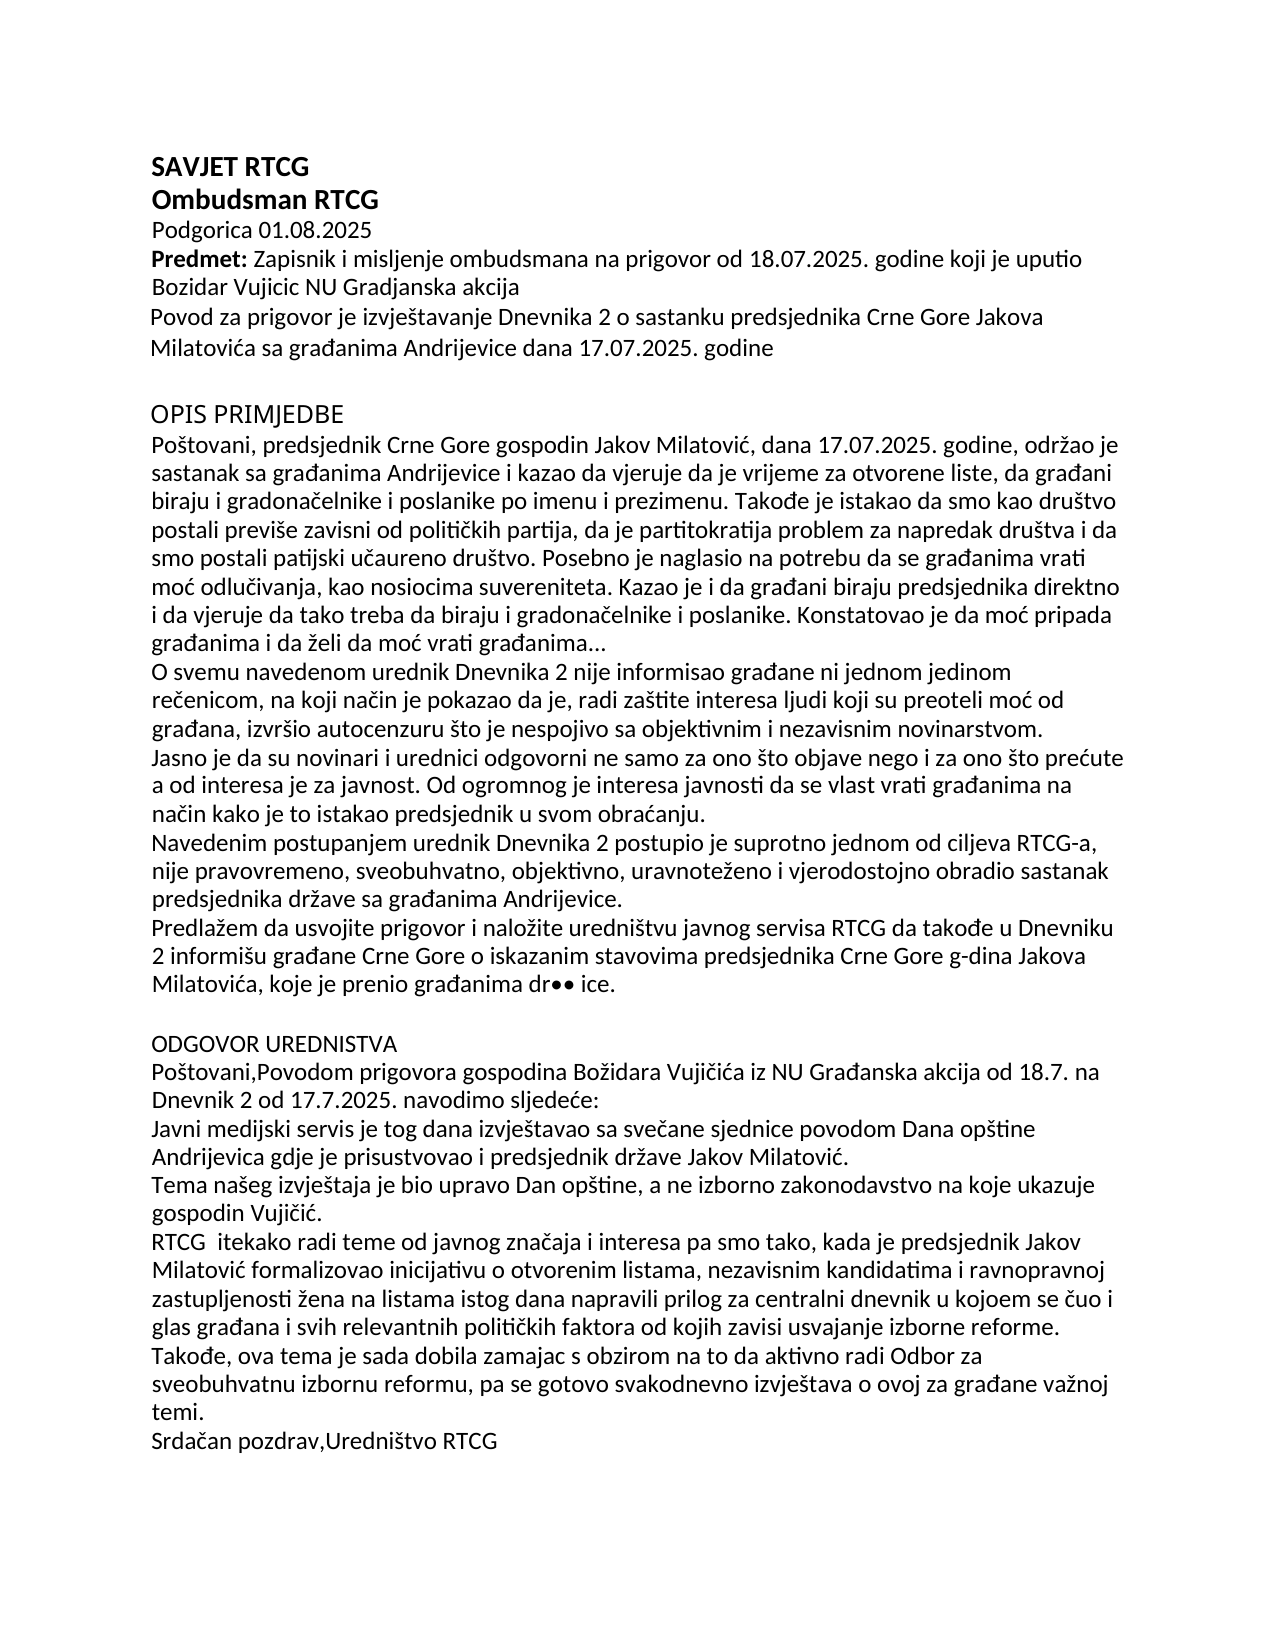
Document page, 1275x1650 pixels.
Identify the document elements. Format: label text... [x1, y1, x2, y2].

text RTCG itekako radi teme od javnog značaja i interesa pa smo tako, kada je predsjednik Jakov Milatović formalizovao inicijativu o otvorenim listama, nezavisnim kandidatima i ravnopravnoj zastupljenosti žena na listama istog dana napravili prilog za centralni dnevnik u kojoem se čuo i glas građana i svih relevantnih političkih faktora od kojih zavisi usvajanje izborne reforme. [151, 1228, 1125, 1342]
text Srdačan pozdrav,Uredništvo RTCG [151, 1427, 1125, 1455]
text Javni medijski servis je tog dana izvještavao sa svečane sjednice povodom Dana opštine Andrijevica gdje je prisustvovao i predsjednik države Jakov Milatović. [151, 1114, 1125, 1171]
text OPIS PRIMJEDBE [150, 397, 1125, 431]
text Tema našeg izvještaja je bio upravo Dan opštine, a ne izborno zakonodavstvo na koje ukazuje gospodin Vujičić. [151, 1171, 1125, 1228]
text Jasno je da su novinari i urednici odgovorni ne samo za ono što objave nego i za ono što prećute a od interesa je za javnost. Od ogromnog je interesa javnosti da se vlast vrati građanima na način kako je to istakao predsjednik u svom obraćanju. [151, 743, 1125, 828]
text Navedenim postupanjem urednik Dnevnika 2 postupio je suprotno jednom od ciljeva RTCG-a, nije pravovremeno, sveobuhvatno, objektivno, uravnoteženo i vjerodostojno obradio sastanak predsjednika države sa građanima Andrijevice. [151, 828, 1125, 914]
text Takođe, ova tema je sada dobila zamajac s obzirom na to da aktivno radi Odbor za sveobuhvatnu izbornu reformu, pa se gotovo svakodnevno izvještava o ovoj za građane važnoj temi. [151, 1342, 1125, 1427]
text Poštovani,Povodom prigovora gospodina Božidara Vujičića iz NU Građanska akcija od 18.7. na Dnevnik 2 od 17.7.2025. navodimo sljedeće: [151, 1058, 1125, 1114]
text O svemu navedenom urednik Dnevnika 2 nije informisao građane ni jednom jedinom rečenicom, na koji način je pokazao da je, radi zaštite interesa ljudi koji su preoteli moć od građana, izvršio autocenzuru što je nespojivo sa objektivnim i nezavisnim novinarstvom. [151, 658, 1125, 743]
text ODGOVOR UREDNISTVA [151, 1029, 1125, 1058]
text Povod za prigovor je izvještavanje Dnevnika 2 o sastanku predsjednika Crne Gore Jakova Milatovića sa građanima Andrijevice dana 17.07.2025. godine [774, 302, 1125, 363]
text SAVJET RTCG Ombudsman RTCG Podgorica 01.08.2025 [151, 150, 1125, 245]
text Predlažem da usvojite prigovor i naložite uredništvu javnog servisa RTCG da takođe u Dnevniku 2 informišu građane Crne Gore o iskazanim stavovima predsjednika Crne Gore g-dina Jakova Milatovića, koje je prenio građanima dr•• ice. [151, 914, 1125, 999]
text Predmet: Zapisnik i misljenje ombudsmana na prigovor od 18.07.2025. godine koji je uputio Bozidar Vujicic NU Gradjanska akcija [151, 245, 1125, 302]
text Poštovani, predsjednik Crne Gore gospodin Jakov Milatović, dana 17.07.2025. godine, održao je sastanak sa građanima Andrijevice i kazao da vjeruje da je vrijeme za otvorene liste, da građani biraju i gradonačelnike i poslanike po imenu i prezimenu. Takođe je istakao da smo kao društvo postali previše zavisni od političkih partija, da je partitokratija problem za napredak društva i da smo postali patijski učaureno društvo. Posebno je naglasio na potrebu da se građanima vrati moć odlučivanja, kao nosiocima suvereniteta. Kazao je i da građani biraju predsjednika direktno i da vjeruje da tako treba da biraju i gradonačelnike i poslanike. Konstatovao je da moć pripada građanima i da želi da moć vrati građanima... [151, 431, 1125, 658]
